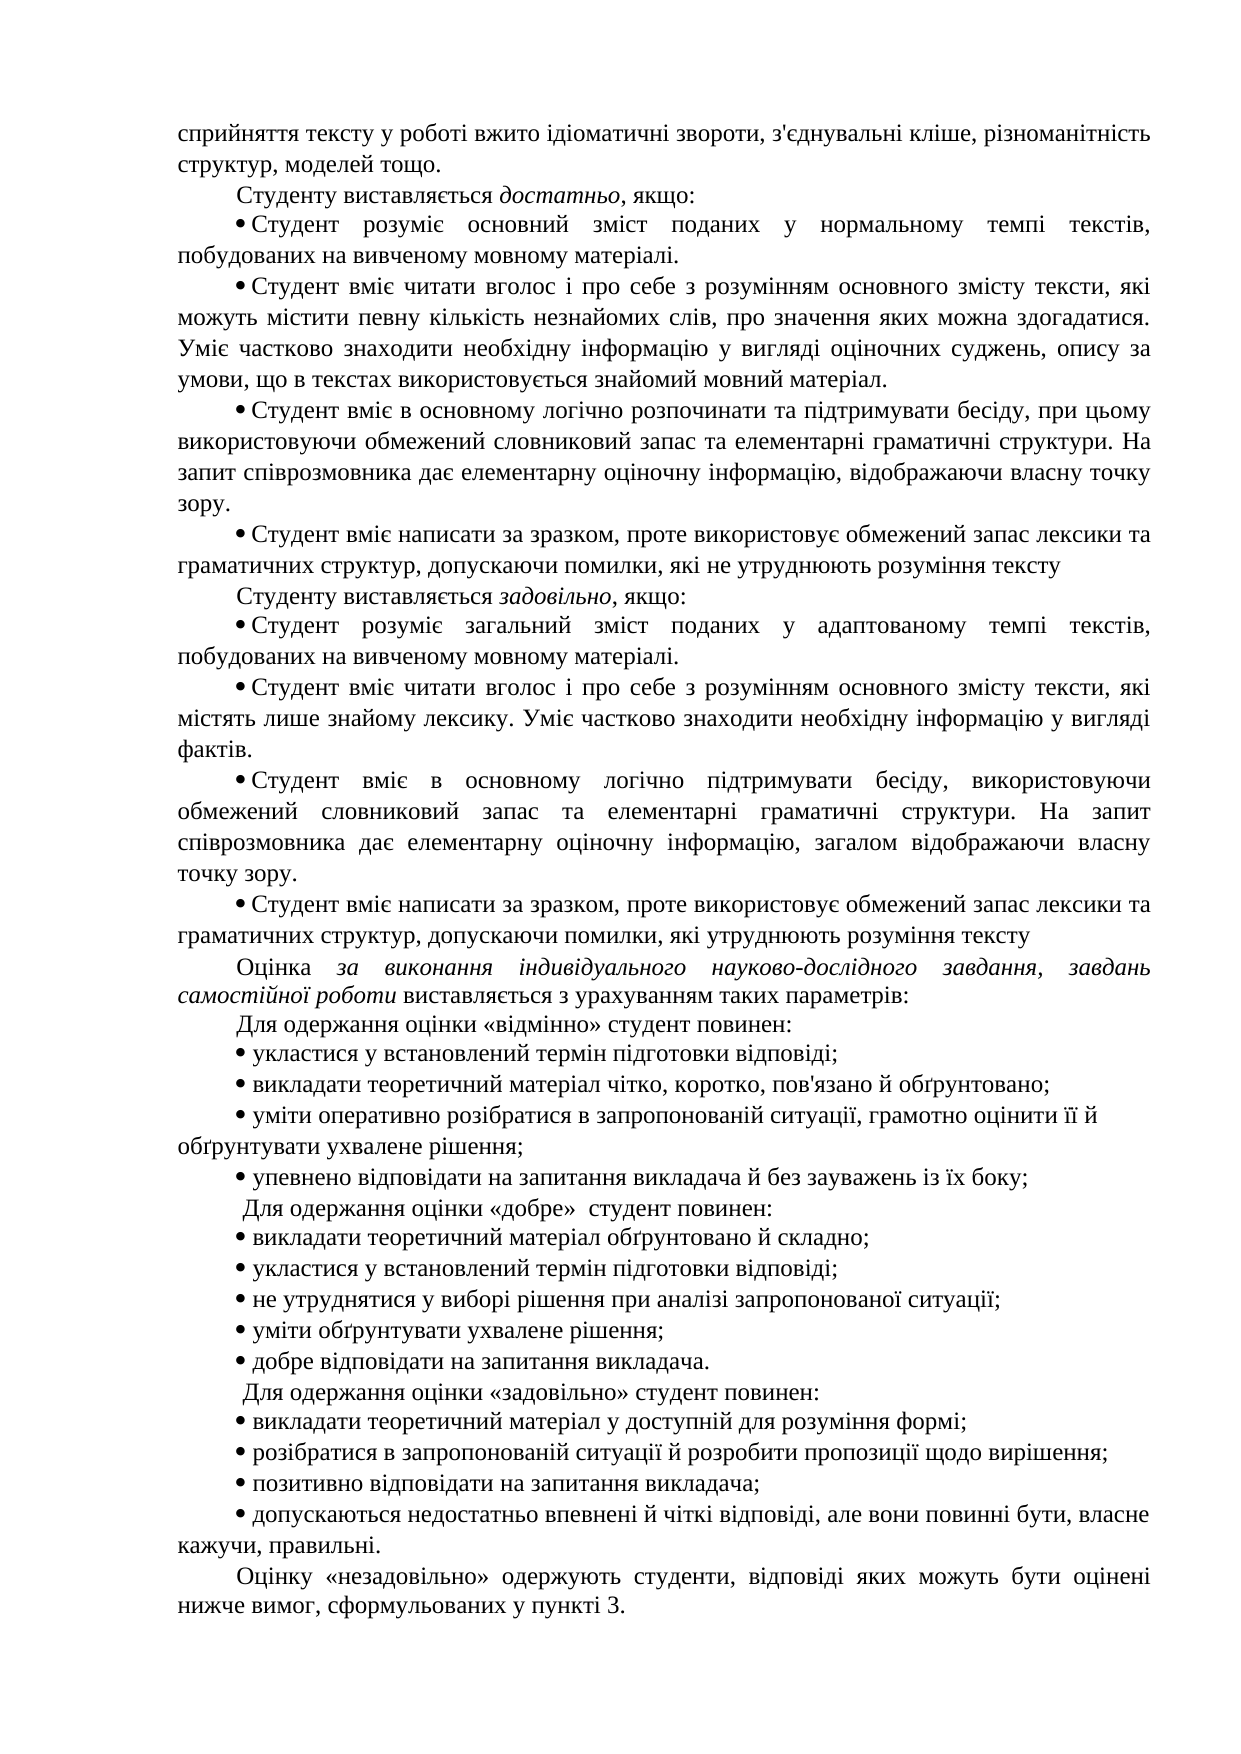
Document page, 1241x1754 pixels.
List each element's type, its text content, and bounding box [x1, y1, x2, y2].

list викладати теоретичний матеріал чітко, коротко, пов'язано й обґрунтовано; [177, 1069, 1152, 1098]
list Студент вміє читати вголос і про себе з розумінням основного змісту тексти, які можуть містити певну кількість незнайомих слів, про значення яких можна здогадатися. Уміє частково знаходити необхідну інформацію у вигляді оціночних суджень, опису за умови, що в текстах використовується знайомий мовний матеріал. [177, 271, 1152, 393]
list добре відповідати на запитання викладача. [177, 1346, 1152, 1375]
text Студенту виставляється достатньо, якщо: [177, 180, 1152, 209]
list упевнено відповідати на запитання викладача й без зауважень із їх боку; [177, 1162, 1152, 1191]
text Оцінка за виконання індивідуального науково-дослідного завдання, завдань самостійної роботи виставляється з урахуванням таких параметрів: [177, 952, 1152, 1009]
list розібратися в запропонованій ситуації й розробити пропозиції щодо вирішення; [177, 1437, 1152, 1466]
list викладати теоретичний матеріал обґрунтовано й складно; [177, 1222, 1152, 1251]
list укластися у встановлений термін підготовки відповіді; [177, 1253, 1152, 1282]
list Студент розуміє основний зміст поданих у нормальному темпі текстів, побудованих на вивченому мовному матеріалі. [177, 209, 1152, 269]
list уміти оперативно розібратися в запропонованій ситуації, грамотно оцінити її й обґрунтувати ухвалене рішення; [177, 1100, 1152, 1160]
list Студент розуміє загальний зміст поданих у адаптованому темпі текстів, побудованих на вивченому мовному матеріалі. [177, 610, 1152, 670]
list уміти обґрунтувати ухвалене рішення; [177, 1315, 1152, 1344]
text Для одержання оцінки «задовільно» студент повинен: [177, 1377, 1152, 1406]
text Оцінку «незадовільно» одержують студенти, відповіді яких можуть бути оцінені нижче вимог, сформульованих у пункті 3. [177, 1561, 1152, 1618]
list Студент вміє читати вголос і про себе з розумінням основного змісту тексти, які містять лише знайому лексику. Уміє частково знаходити необхідну інформацію у вигляді фактів. [177, 672, 1152, 763]
list не утруднятися у виборі рішення при аналізі запропонованої ситуації; [177, 1284, 1152, 1313]
list Студент вміє написати за зразком, проте використовує обмежений запас лексики та граматичних структур, допускаючи помилки, які не утруднюють розуміння тексту [177, 519, 1152, 579]
text Для одержання оцінки «відмінно» студент повинен: [177, 1009, 1152, 1038]
text Студенту виставляється задовільно, якщо: [177, 581, 1152, 610]
list Студент вміє в основному логічно підтримувати бесіду, використовуючи обмежений словниковий запас та елементарні граматичні структури. На запит співрозмовника дає елементарну оціночну інформацію, загалом відображаючи власну точку зору. [177, 765, 1152, 887]
list допускаються недостатньо впевнені й чіткі відповіді, але вони повинні бути, власне кажучи, правильні. [177, 1499, 1152, 1559]
list укластися у встановлений термін підготовки відповіді; [177, 1038, 1152, 1067]
text Для одержання оцінки «добре» студент повинен: [177, 1193, 1152, 1222]
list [177, 118, 1152, 178]
list позитивно відповідати на запитання викладача; [177, 1468, 1152, 1497]
list викладати теоретичний матеріал у доступній для розуміння формі; [177, 1406, 1152, 1434]
list Студент вміє написати за зразком, проте використовує обмежений запас лексики та граматичних структур, допускаючи помилки, які утруднюють розуміння тексту [177, 889, 1152, 949]
list Студент вміє в основному логічно розпочинати та підтримувати бесіду, при цьому використовуючи обмежений словниковий запас та елементарні граматичні структури. На запит співрозмовника дає елементарну оціночну інформацію, відображаючи власну точку зору. [177, 395, 1152, 517]
